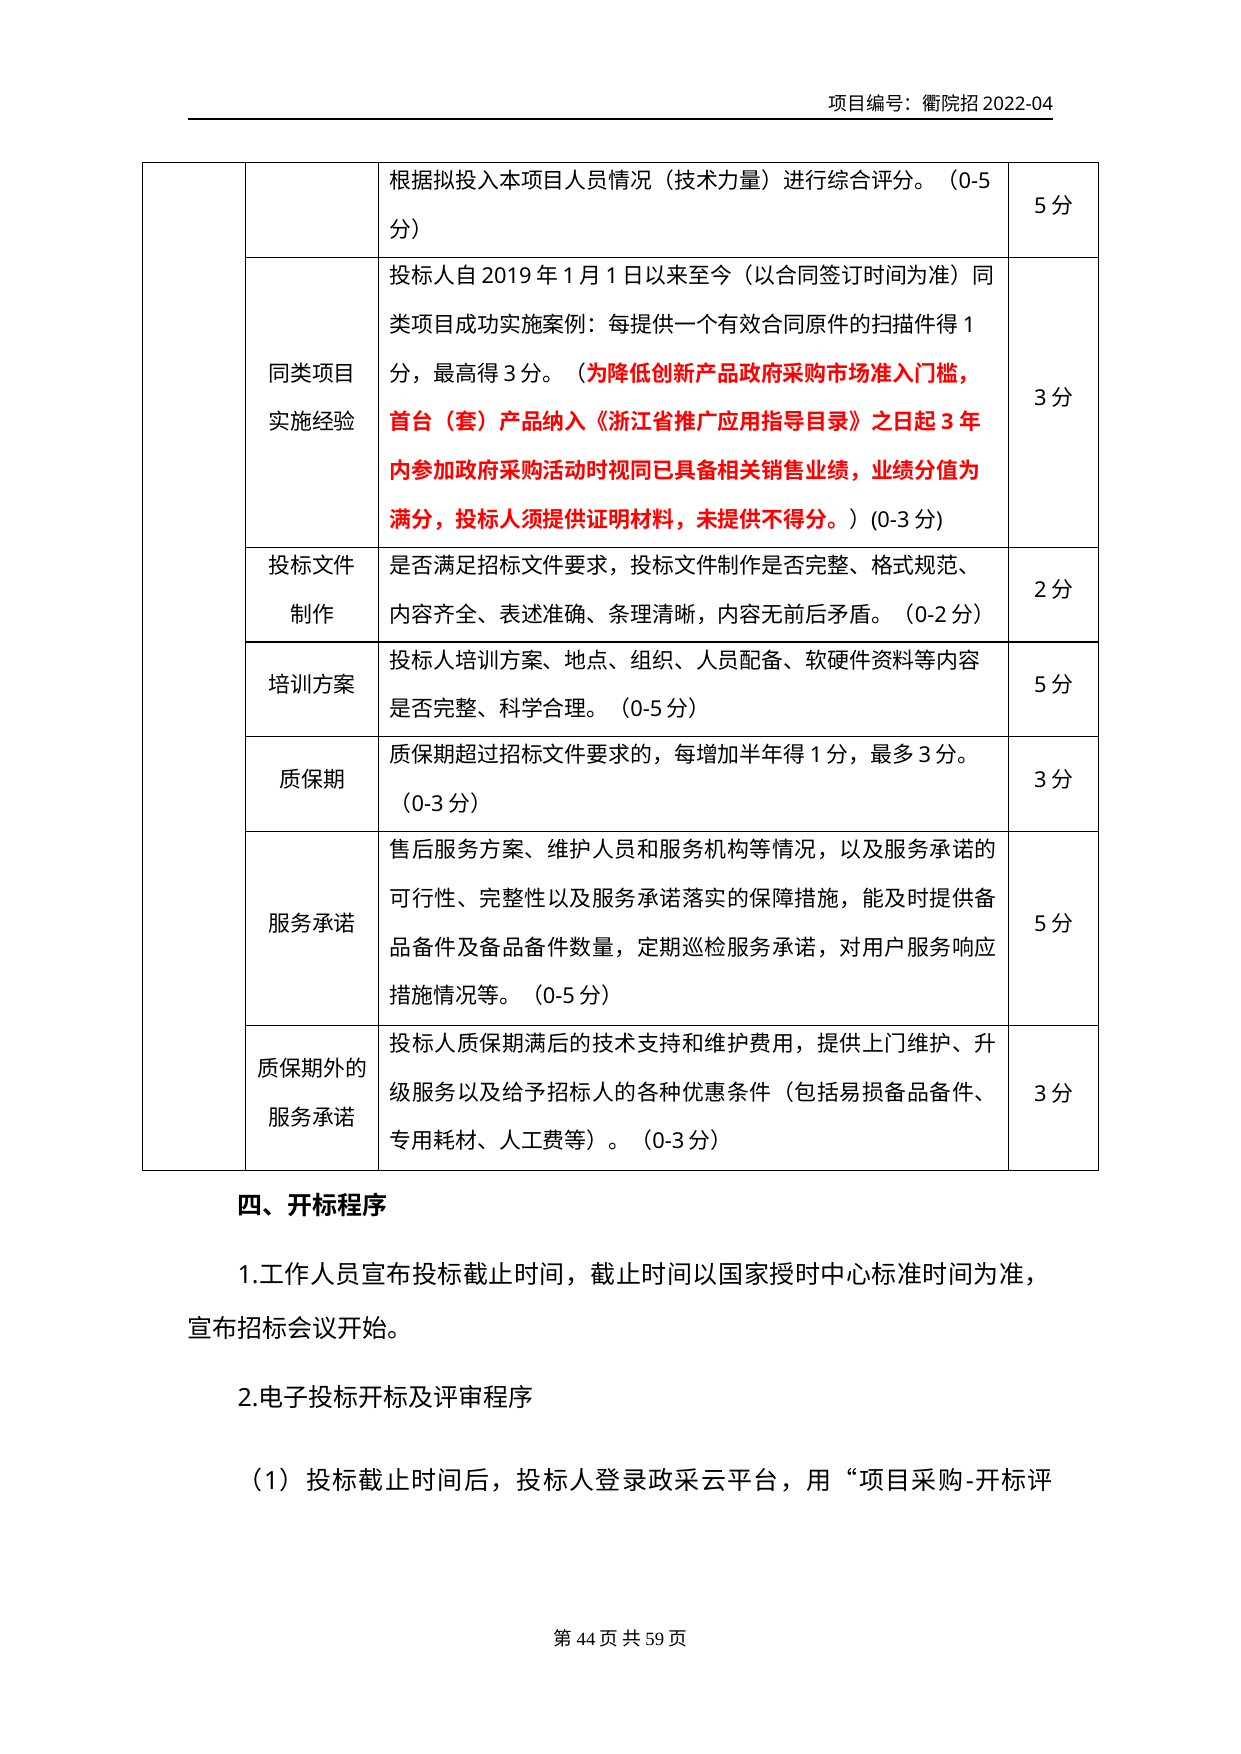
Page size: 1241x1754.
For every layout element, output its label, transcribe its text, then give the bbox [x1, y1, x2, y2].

table_cell 质保期外的服务承诺 [246, 1026, 378, 1170]
table_cell 投标文件 制作 [246, 548, 378, 641]
table_cell 3分 [1009, 737, 1098, 831]
table_cell 是否满足招标文件要求，投标文件制作是否完整、格式规范、内容齐全、表述准确、条理清晰，内容无前后矛盾。（0-2分） [379, 548, 1008, 641]
table_cell 同类项目 实施经验 [246, 258, 378, 547]
table_cell 3分 [1009, 258, 1098, 547]
table_cell 2分 [1009, 548, 1098, 641]
text 四、开标程序 [187, 1171, 1053, 1236]
table_cell 3分 [1009, 1026, 1098, 1170]
table_cell 投标人培训方案、地点、组织、人员配备、软硬件资料等内容是否完整、科学合理。（0-5分） [379, 643, 1008, 736]
table_cell 5分 [1009, 832, 1098, 1024]
table_cell 质保期 [246, 737, 378, 831]
table_cell 5分 [1009, 643, 1098, 736]
table_cell 根据拟投入本项目人员情况（技术力量）进行综合评分。（0-5分） [379, 163, 1008, 257]
table_cell 培训方案 [246, 643, 378, 736]
table_cell 投标人自2019年1月1日以来至今（以合同签订时间为准）同类项目成功实施案例：每提供一个有效合同原件的扫描件得1分，最高得3分。（为降低创新产品政府采购市场准入门槛，首台（套）产品纳入《浙江省推广应用指导目录》之日起3 年内参加政府采购活动时视同已具备相关销售业绩，业绩分值为满分，投标人须提供证明材料，未提供不得分。）(0-3分) [379, 258, 1008, 547]
table_cell 服务承诺 [246, 832, 378, 1024]
text 2.电子投标开标及评审程序 [187, 1363, 1053, 1428]
table_cell 投标人质保期满后的技术支持和维护费用，提供上门维护、升级服务以及给予招标人的各种优惠条件（包括易损备品备件、专用耗材、人工费等）。（0-3分） [379, 1026, 1008, 1170]
text 1.工作人员宣布投标截止时间，截止时间以国家授时中心标准时间为准，宣布招标会议开始。 [187, 1254, 1053, 1345]
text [187, 1446, 1053, 1511]
table_cell 5分 [1009, 163, 1098, 257]
table_cell 售后服务方案、维护人员和服务机构等情况，以及服务承诺的可行性、完整性以及服务承诺落实的保障措施，能及时提供备品备件及备品备件数量，定期巡检服务承诺，对用户服务响应措施情况等。（0-5分） [379, 832, 1008, 1024]
table_cell 质保期超过招标文件要求的，每增加半年得1分，最多3分。 （0-3分） [379, 737, 1008, 831]
